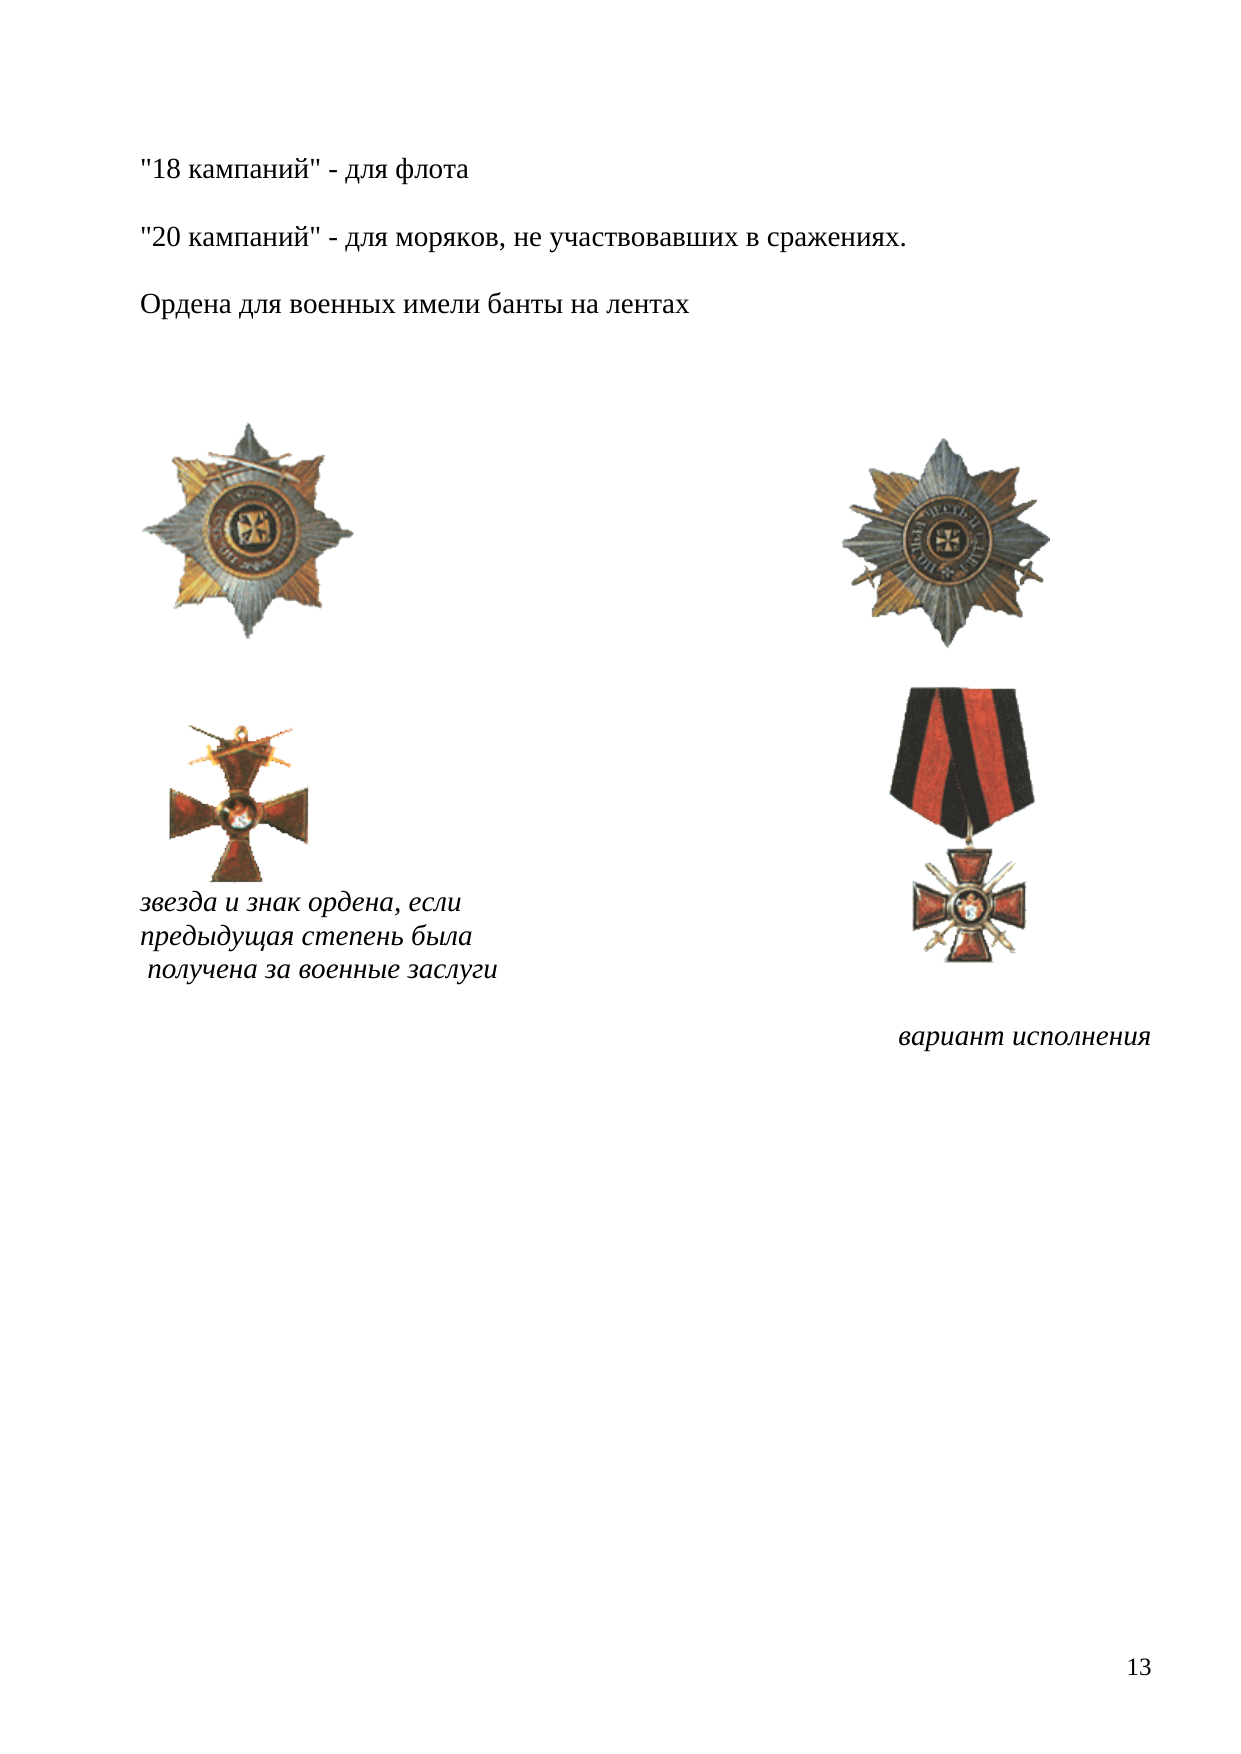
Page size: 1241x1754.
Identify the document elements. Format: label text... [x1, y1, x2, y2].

picture [878, 681, 1062, 884]
picture [168, 713, 310, 884]
text Ордена для военных имели банты на лентах [140, 286, 1152, 319]
text предыдущая степень была [140, 918, 1152, 951]
text получена за военные заслуги [140, 951, 1152, 985]
text звезда и знак ордена, если [140, 884, 1152, 918]
text вариант исполнения [140, 1018, 1152, 1052]
picture [842, 437, 1050, 652]
text "18 кампаний" - для флота [140, 152, 1152, 185]
text "20 кампаний" - для моряков, не участвовавших в сражениях. [140, 219, 1152, 252]
picture [139, 419, 362, 652]
